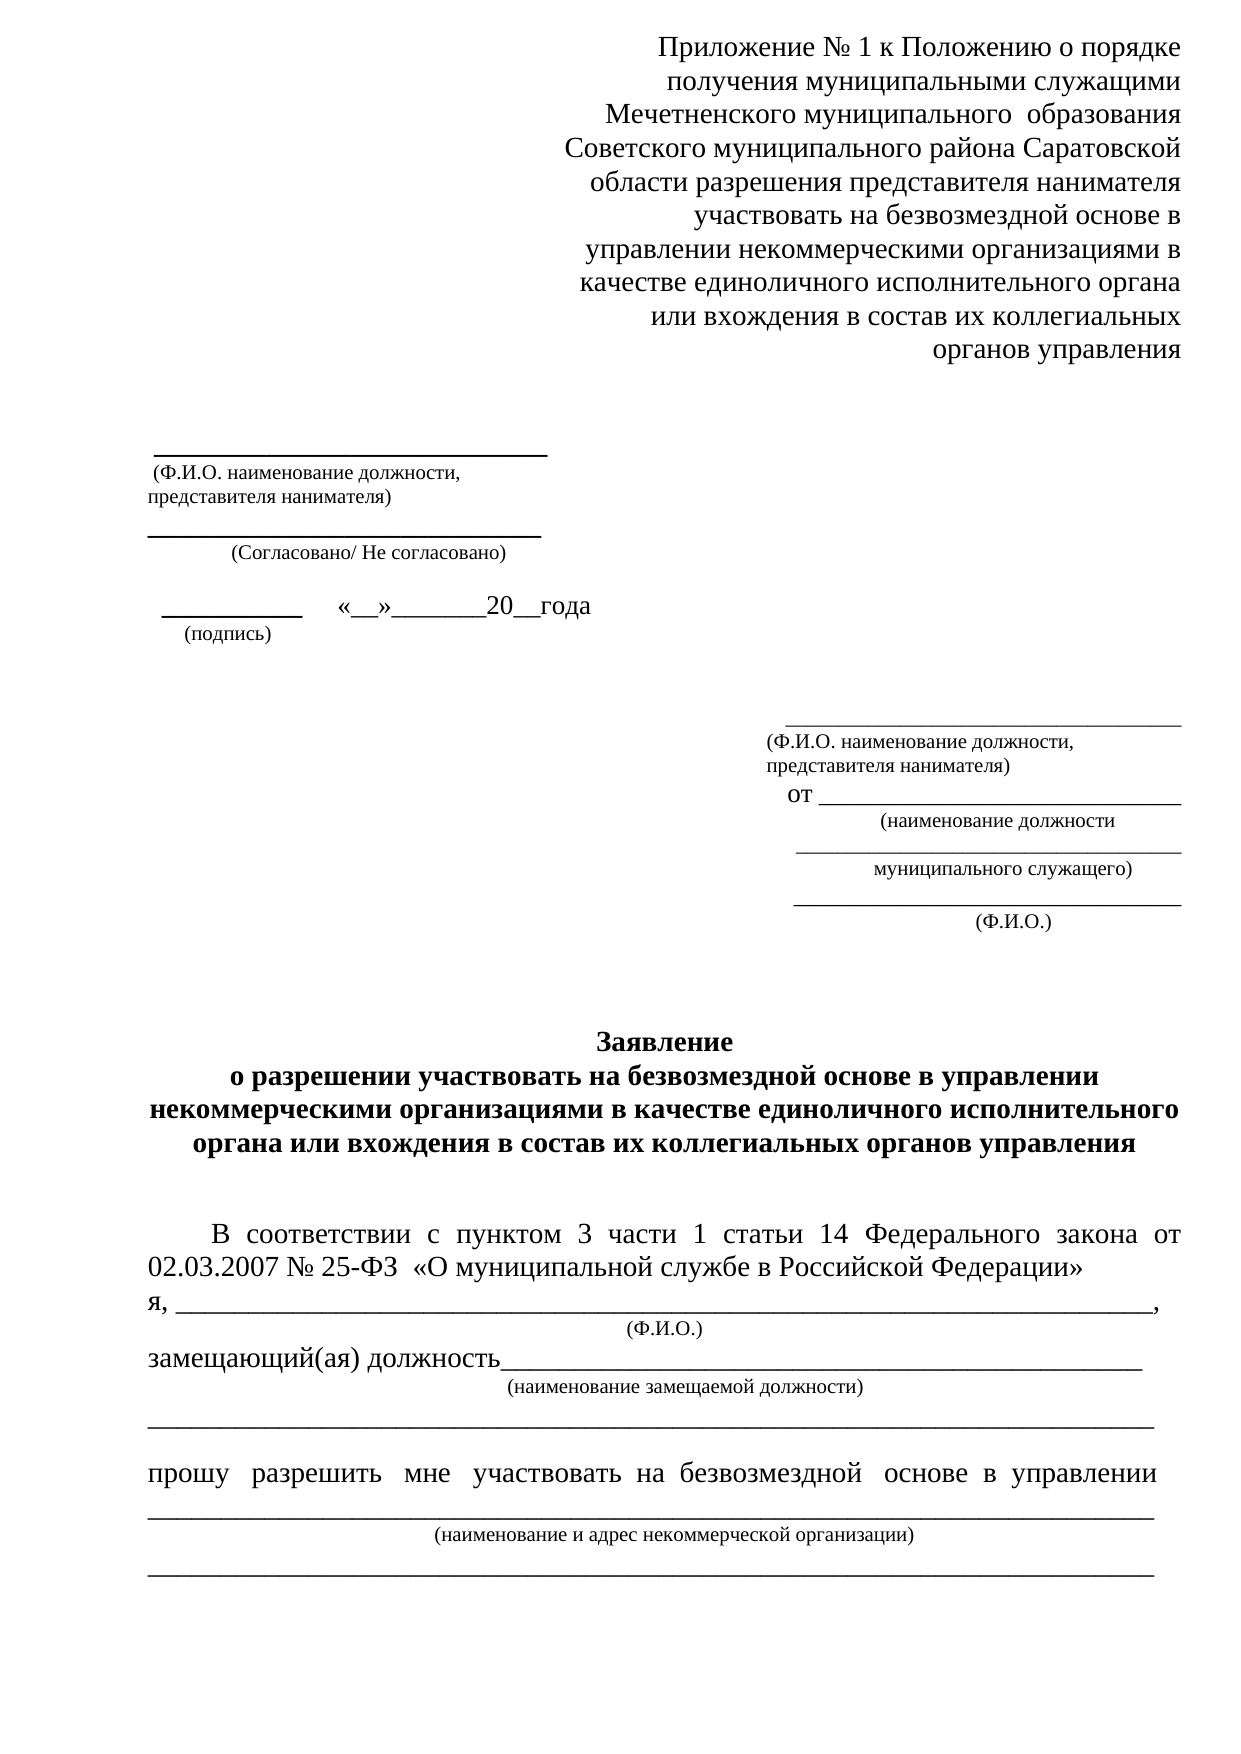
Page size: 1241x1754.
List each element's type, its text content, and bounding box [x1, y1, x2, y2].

text ____________________________ [148, 427, 1181, 460]
text (подпись) [148, 621, 1181, 645]
text замещающий(ая) должность____________________________________________ [148, 1340, 1181, 1374]
text В соответствии с пунктом 3 части 1 статьи 14 Федерального закона от 02.03.2007 № 25-ФЗ «О муниципальной службе в Российской Федерации» [148, 1216, 1181, 1283]
text __________ «__»_______20__года [148, 588, 1181, 621]
text о разрешении участвовать на безвозмездной основе в управлении некоммерческими организациями в качестве единоличного исполнительного органа или вхождения в состав их коллегиальных органов управления [148, 1058, 1181, 1158]
text муниципального служащего) [148, 856, 1181, 880]
text (Ф.И.О. наименование должности, [148, 460, 1181, 484]
text представителя нанимателя) [766, 753, 1181, 777]
text (Ф.И.О. наименование должности, [766, 729, 1181, 753]
text (наименование и адрес некоммерческой организации) [148, 1522, 1181, 1546]
text (Согласовано/ Не согласовано) [148, 540, 1181, 564]
text представителя нанимателя) [148, 484, 1181, 508]
text Заявление [148, 1024, 1181, 1058]
text _____________________________________ [148, 832, 1181, 856]
text _______________________________ [148, 880, 1181, 909]
text (Ф.И.О.) [148, 909, 1181, 933]
text ______________________________________ [148, 705, 1181, 729]
text (наименование должности [148, 808, 1181, 832]
text ____________________________ [148, 508, 1181, 540]
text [148, 1546, 1181, 1580]
text Приложение № 1 к Положению о порядке получения муниципальными служащими Мечетненского муниципального образования Советского муниципального района Саратовской области разрешения представителя нанимателя участвовать на безвозмездной основе в управлении некоммерческими организациями в качестве единоличного исполнительного органа или вхождения в состав их коллегиальных органов управления [560, 29, 1181, 365]
text от _____________________________ [148, 777, 1181, 808]
text _____________________________________________________________________ [148, 1398, 1181, 1432]
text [148, 1489, 1181, 1522]
text прошу разрешить мне участвовать на безвозмездной основе в управлении [148, 1455, 1181, 1489]
text (Ф.И.О.) [148, 1316, 1181, 1340]
text (наименование замещаемой должности) [148, 1374, 1181, 1398]
text я, ___________________________________________________________________, [148, 1283, 1181, 1316]
